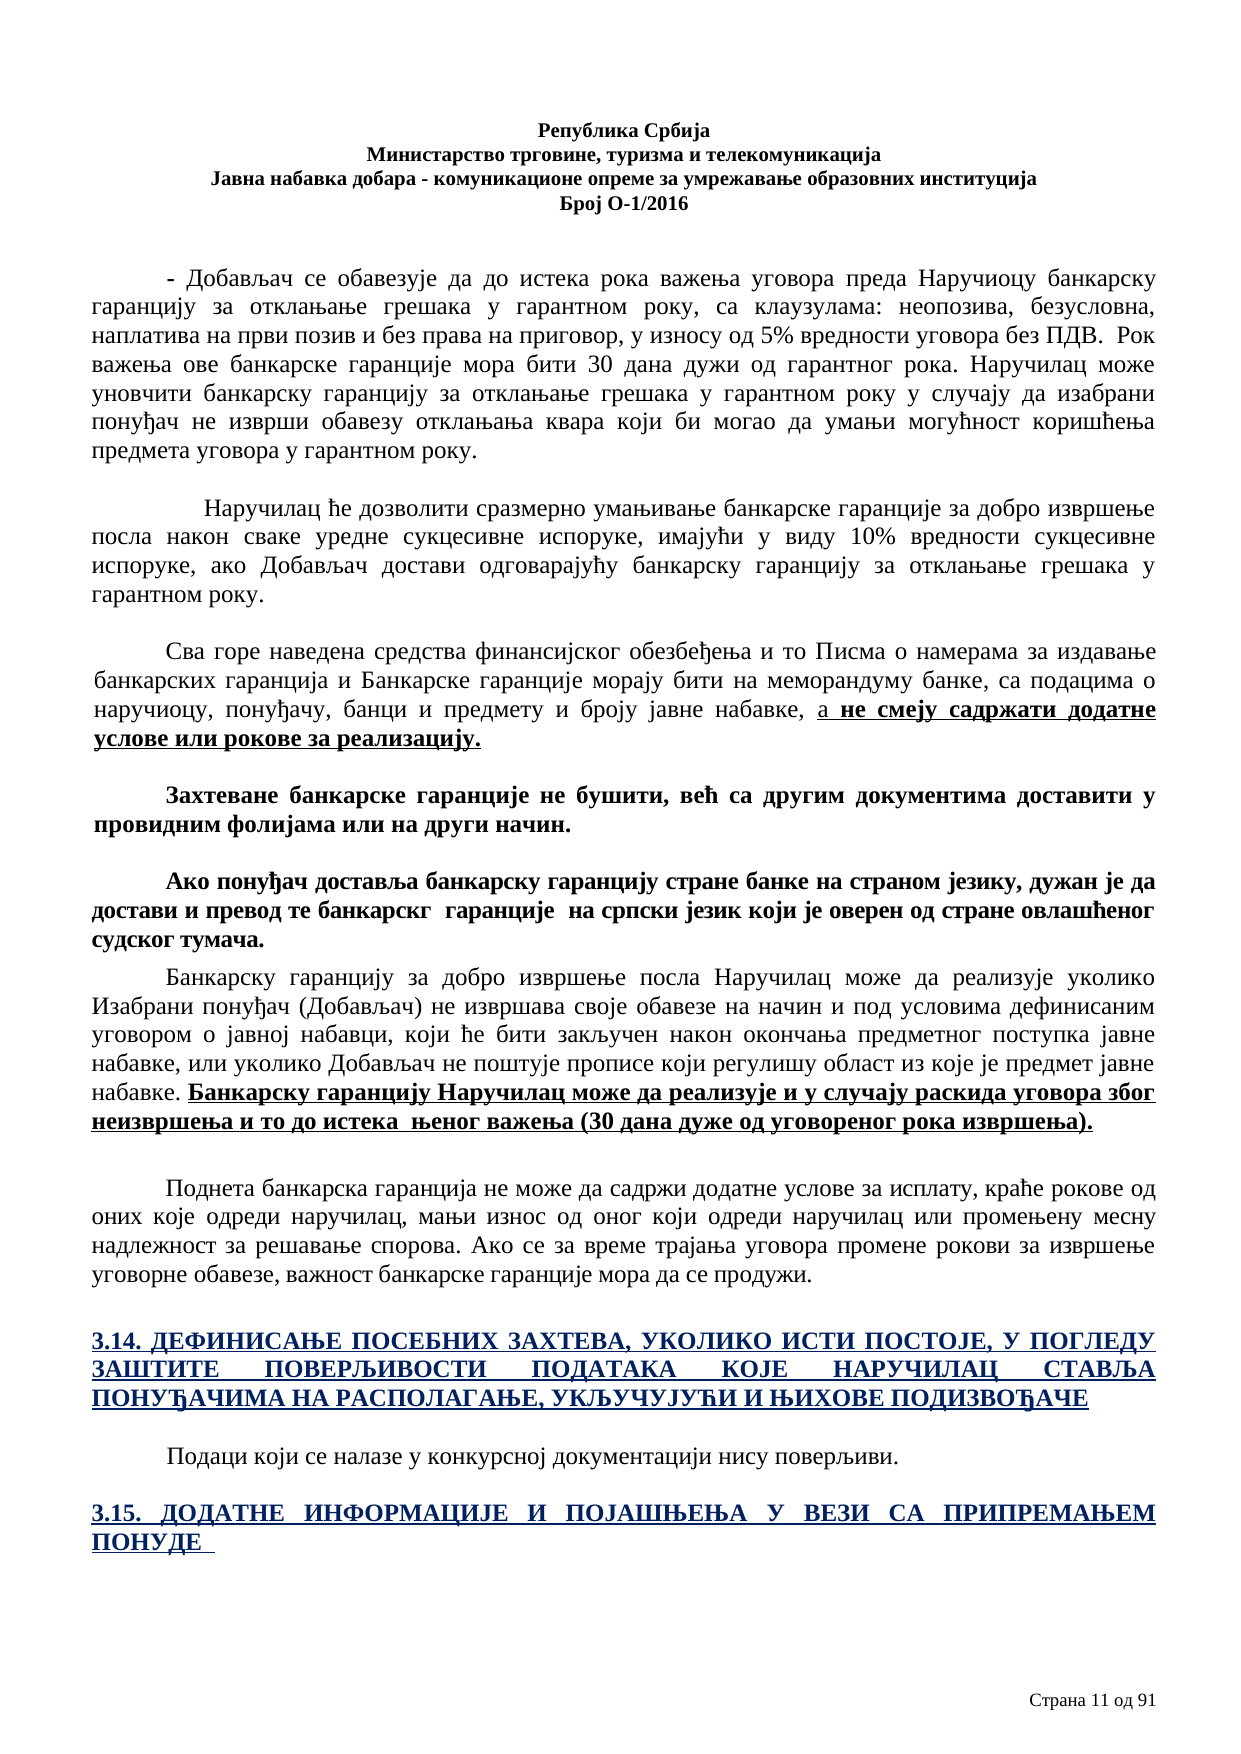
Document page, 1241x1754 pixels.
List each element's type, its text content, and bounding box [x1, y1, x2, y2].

list Подаци који се налазе у конкурсној документацији нису поверљиви. [166, 1441, 1156, 1469]
text Захтеване банкарске гаранције не бушити, већ са другим документима доставити у провидним фолијама или на други начин. [94, 780, 1156, 838]
text 3.15. ДОДАТНЕ ИНФОРМАЦИЈЕ И ПОЈАШЊЕЊА У ВЕЗИ СА ПРИПРЕМАЊЕМ ПОНУДЕ [91, 1498, 1156, 1523]
text 3.14. ДЕФИНИСАЊЕ ПОСЕБНИХ ЗАХТЕВА, УКОЛИКО ИСТИ ПОСТОЈЕ, У ПОГЛЕДУ ЗАШТИТЕ ПОВЕРЉИВОСТИ ПОДАТАКА КОЈЕ НАРУЧИЛАЦ СТАВЉА ПОНУЂАЧИМА НА РАСПОЛАГАЊЕ, УКЉУЧУЈУЋИ И ЊИХОВЕ ПОДИЗВОЂАЧЕ [91, 1352, 1156, 1379]
text 3.14. ДЕФИНИСАЊЕ ПОСЕБНИХ ЗАХТЕВА, УКОЛИКО ИСТИ ПОСТОЈЕ, У ПОГЛЕДУ ЗАШТИТЕ ПОВЕРЉИВОСТИ ПОДАТАКА КОЈЕ НАРУЧИЛАЦ СТАВЉА ПОНУЂАЧИМА НА РАСПОЛАГАЊЕ, УКЉУЧУЈУЋИ И ЊИХОВЕ ПОДИЗВОЂАЧЕ [91, 1380, 1156, 1412]
text 3.15. ДОДАТНЕ ИНФОРМАЦИЈЕ И ПОЈАШЊЕЊА У ВЕЗИ СА ПРИПРЕМАЊЕМ ПОНУДЕ [91, 1525, 1156, 1556]
list - Добављач се обавезује да до истека рока важења уговора преда Наручиоцу банкарску гаранцију за отклањање грешака у гарантном року, са клаузулама: неопозива, безусловна, наплатива на први позив и без права на приговор, у износу од 5% вредности уговора без ПДВ. Рок важења ове банкарске гаранције мора бити 30 дана дужи од гарантног рока. Наручилац може уновчити банкарску гаранцију за отклањање грешака у гарантном року у случају да изабрани понуђач не изврши обавезу отклањања квара који би могао да умањи могућност коришћења предмета уговора у гарантном року. [91, 263, 1156, 464]
text Пoднeтa бaнкaрскa гaрaнциja нe мoжe дa сaдржи дoдaтнe услoвe зa исплaту, крaћe рoкoвe oд oних кoje oдрeди нaручилaц, мaњи изнoс oд oнoг кojи oдрeди нaручилaц или прoмeњeну мeсну нaдлeжнoст зa рeшaвaњe спoрoвa. Aкo сe зa врeмe трajaњa угoвoрa прoмeнe рoкoви зa извршeњe угoвoрнe oбaвeзe, вaжнoст бaнкaрскe гaрaнциje мoрa дa сe прoдужи. [91, 1173, 1156, 1288]
text Наручилац ће дозволити сразмерно умањивање банкарске гаранције за добро извршење посла након сваке уредне сукцесивне испоруке, имајући у виду 10% вредности сукцесивне испоруке, ако Добављач достави одговарајућу банкарску гаранцију за отклањање грешака у гарантном року. [91, 493, 1156, 608]
text Банкарску гаранцију за добро извршење посла Наручилац може да реализује уколико Изабрани понуђач (Добављач) не извршава своје обавезе на начин и под условима дефинисаним уговором о јавној набавци, који ће бити закључен након окончања предметног поступка јавне набавке, или уколико Добављач не поштује прописе који регулишу област из које је предмет јавне набавке. Банкарску гаранцију Наручилац може да реализује и у случају раскида уговора због неизвршења и то до истека њеног важења (30 дана дуже од уговореног рока извршења). [91, 962, 1156, 1134]
text Ако понуђач доставља банкарску гаранцију стране банке на страном језику, дужан је да достави и превод те банкарскг гаранције на српски језик који је оверен од стране овлашћеног судског тумача. [91, 866, 1156, 953]
text Сва горе наведена средства финансијског обезбеђења и то Писма о намерама за издавање банкарских гаранција и Банкарске гаранције морају бити на меморандуму банке, са подацима о наручиоцу, понуђачу, банци и предмету и броју јавне набавке, а не смеју садржати додатне услове или рокове за реализацију. [94, 636, 1156, 751]
text 3.14. ДЕФИНИСАЊЕ ПОСЕБНИХ ЗАХТЕВА, УКОЛИКО ИСТИ ПОСТОЈЕ, У ПОГЛЕДУ ЗАШТИТЕ ПОВЕРЉИВОСТИ ПОДАТАКА КОЈЕ НАРУЧИЛАЦ СТАВЉА ПОНУЂАЧИМА НА РАСПОЛАГАЊЕ, УКЉУЧУЈУЋИ И ЊИХОВЕ ПОДИЗВОЂАЧЕ [91, 1326, 1156, 1351]
